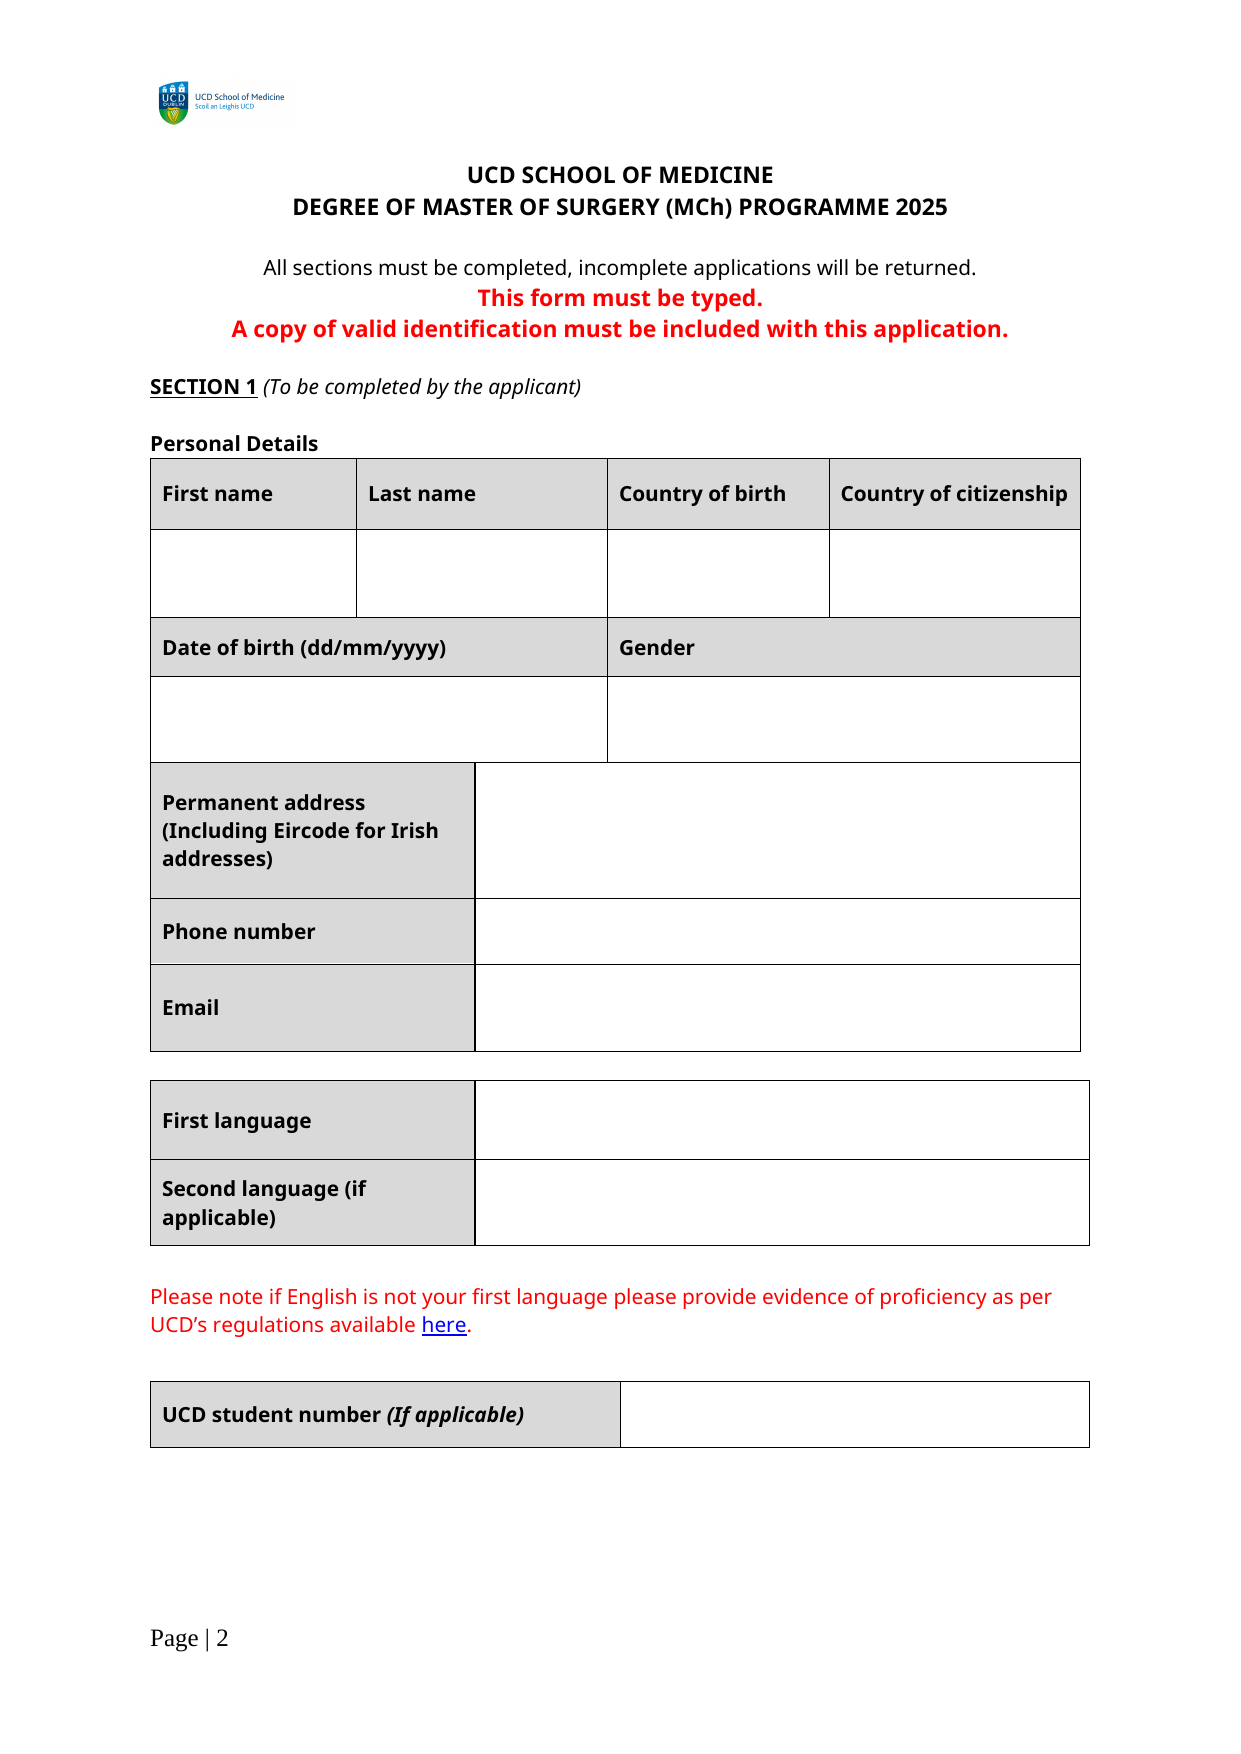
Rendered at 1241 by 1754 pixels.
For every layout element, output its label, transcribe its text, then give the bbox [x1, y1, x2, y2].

table_cell [151, 530, 356, 617]
table_cell [357, 530, 607, 617]
table_cell [476, 1160, 1089, 1245]
table_cell [476, 763, 1080, 898]
table_cell Date of birth (dd/mm/yyyy) [151, 618, 607, 676]
text Personal Details [150, 429, 1090, 458]
table_cell [476, 965, 1080, 1051]
text This form must be typed. [150, 281, 1090, 313]
table_header First name [151, 459, 356, 529]
text All sections must be completed, incomplete applications will be returned. [150, 253, 1090, 281]
text Please note if English is not your first language please provide evidence of proficiency as per UCD’s regulations available here. [150, 1282, 1090, 1339]
table_cell Email [151, 965, 474, 1051]
table_header [621, 1382, 1089, 1447]
table_header [476, 1081, 1089, 1159]
picture [150, 73, 299, 131]
text UCD SCHOOL OF MEDICINE [150, 159, 1090, 191]
table_header Country of birth [608, 459, 829, 529]
table_cell [151, 677, 607, 762]
table_cell Permanent address (Including Eircode for Irish addresses) [151, 763, 474, 898]
table_header First language [151, 1081, 474, 1159]
table_header Country of citizenship [830, 459, 1080, 529]
table_header UCD student number (If applicable) [151, 1382, 620, 1447]
table_cell [608, 530, 829, 617]
text A copy of valid identification must be included with this application. [150, 313, 1090, 344]
text SECTION 1 (To be completed by the applicant) [150, 372, 1090, 401]
table_cell Phone number [151, 899, 474, 963]
table_header Last name [357, 459, 607, 529]
table_cell Gender [608, 618, 1080, 676]
table_cell Second language (if applicable) [151, 1160, 474, 1245]
table_cell [476, 899, 1080, 963]
table_cell [608, 677, 1080, 762]
text DEGREE OF MASTER OF SURGERY (MCh) PROGRAMME 2025 [150, 191, 1090, 222]
table_cell [830, 530, 1080, 617]
